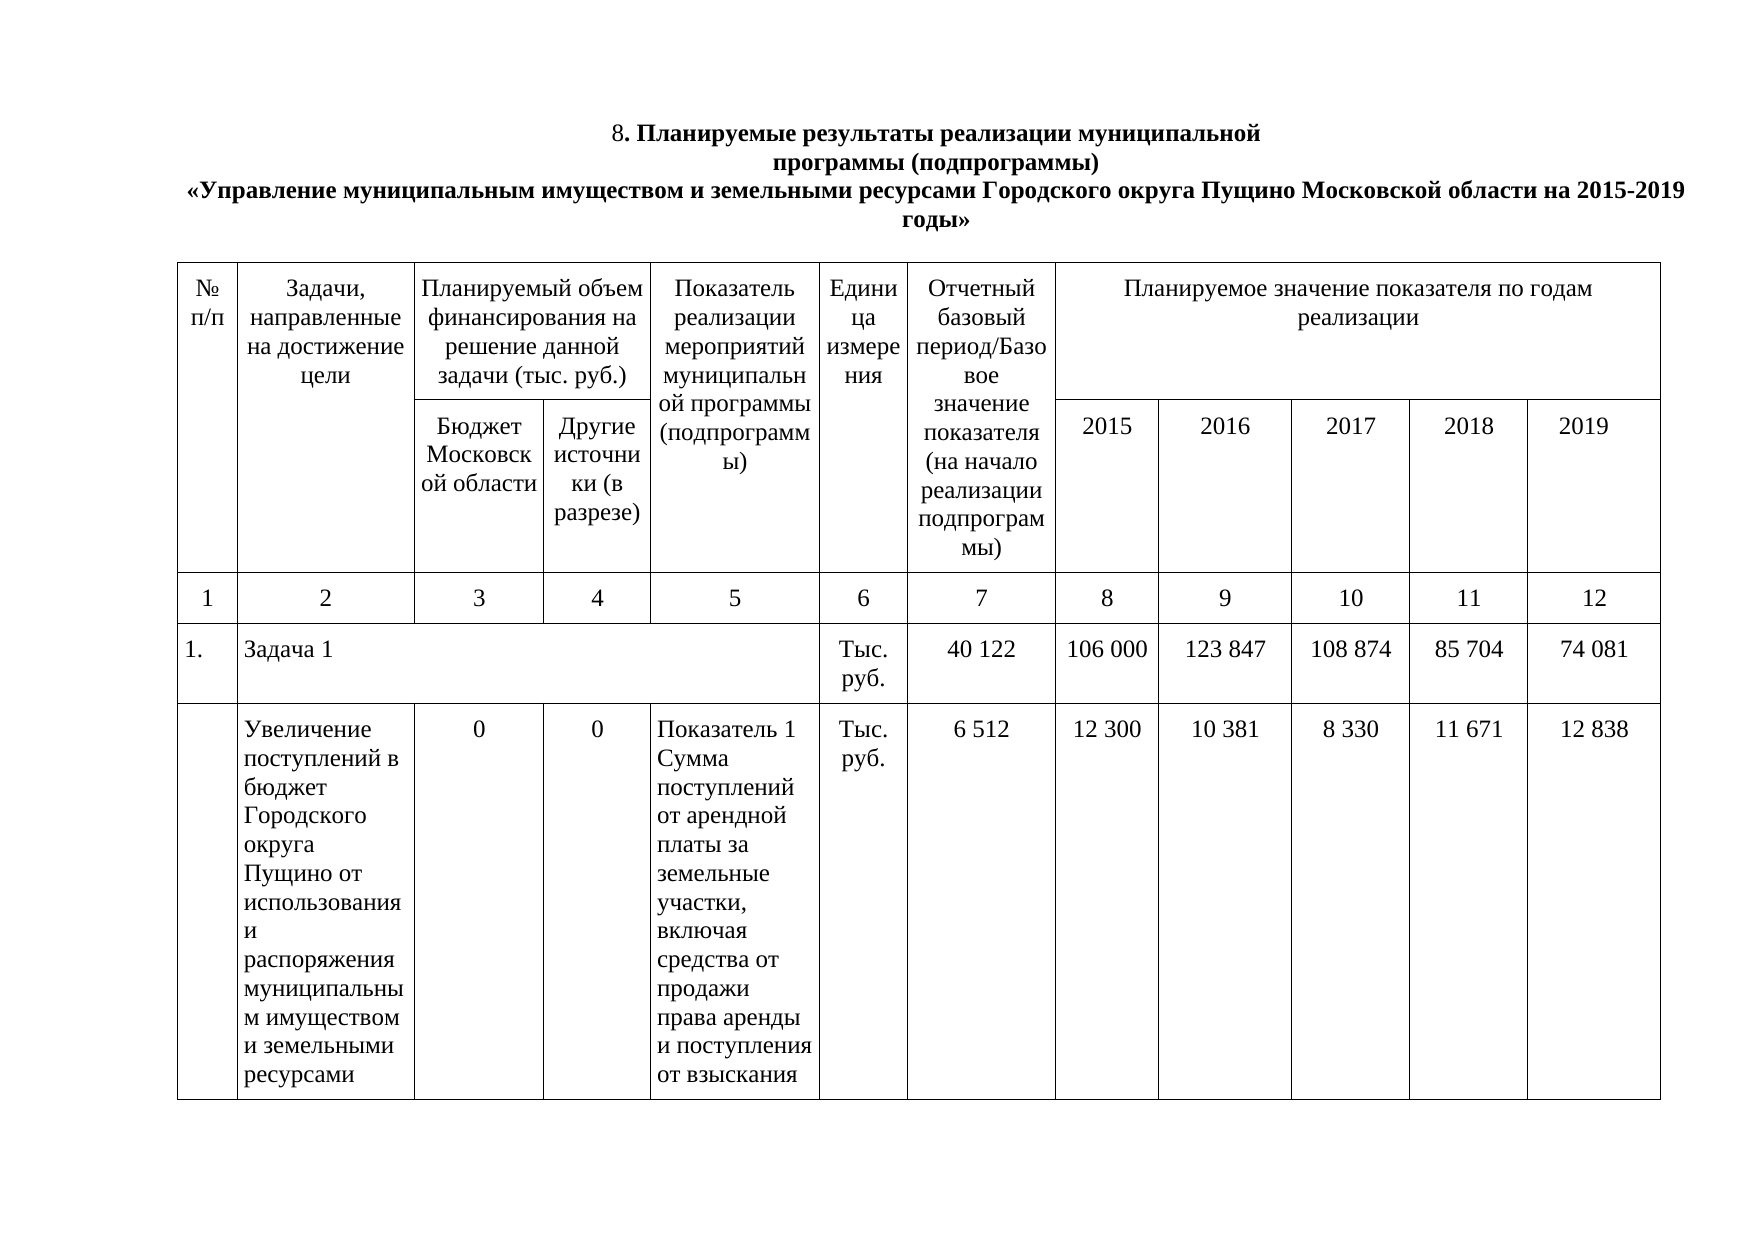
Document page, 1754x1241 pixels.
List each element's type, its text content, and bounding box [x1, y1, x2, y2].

table_cell 8 [1056, 573, 1158, 623]
table_cell 74 081 [1528, 624, 1660, 702]
table_header Единица измерения [820, 263, 907, 572]
table_header Задачи, направленные на достижение цели [238, 263, 414, 572]
table_cell 1. [178, 624, 237, 702]
table_cell [178, 704, 237, 1098]
table_cell 12 300 [1056, 704, 1158, 1098]
table_cell Другие источники (в разрезе) [544, 400, 650, 572]
table_cell 0 [544, 704, 650, 1098]
table_cell 106 000 [1056, 624, 1158, 702]
table_header Планируемый объем финансирования на решение данной задачи (тыс. руб.) [415, 263, 650, 399]
table_cell 2019 [1528, 400, 1660, 572]
table_cell 108 874 [1292, 624, 1409, 702]
table_cell 7 [908, 573, 1055, 623]
table_cell 123 847 [1159, 624, 1291, 702]
table_cell Тыс. руб. [820, 624, 907, 702]
text 8. Планируемые результаты реализации муниципальной [177, 118, 1695, 147]
table_cell 5 [651, 573, 819, 623]
table_header Планируемое значение показателя по годам реализации [1056, 263, 1660, 399]
table_cell Тыс. руб. [820, 704, 907, 1098]
table_cell 1 [178, 573, 237, 623]
table_cell 40 122 [908, 624, 1055, 702]
table_cell 8 330 [1292, 704, 1409, 1098]
table_cell 4 [544, 573, 650, 623]
table_cell 12 [1528, 573, 1660, 623]
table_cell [238, 704, 414, 1098]
table_cell Бюджет Московской области [415, 400, 543, 572]
table_cell 9 [1159, 573, 1291, 623]
table_cell 12 838 [1528, 704, 1660, 1098]
table_cell 3 [415, 573, 543, 623]
table_cell Задача 1 [238, 624, 819, 702]
table_cell 2017 [1292, 400, 1409, 572]
table_cell 0 [415, 704, 543, 1098]
table_cell 6 512 [908, 704, 1055, 1098]
table_cell 6 [820, 573, 907, 623]
table_cell 2018 [1410, 400, 1527, 572]
table_cell 11 [1410, 573, 1527, 623]
table_cell 2016 [1159, 400, 1291, 572]
table_cell 11 671 [1410, 704, 1527, 1098]
table_cell 10 381 [1159, 704, 1291, 1098]
table_header № п/п [178, 263, 237, 572]
text программы (подпрограммы) [177, 147, 1695, 176]
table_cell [651, 704, 819, 1098]
table_header Отчетный базовый период/Базовое значение показателя (на начало реализации подпрограммы) [908, 263, 1055, 572]
text «Управление муниципальным имуществом и земельными ресурсами Городского округа Пущино Московской области на 2015-2019 годы» [177, 176, 1695, 233]
table_header Показатель реализации мероприятий муниципальной программы (подпрограммы) [651, 263, 819, 572]
table_cell 85 704 [1410, 624, 1527, 702]
table_cell 10 [1292, 573, 1409, 623]
table_cell 2 [238, 573, 414, 623]
table_cell 2015 [1056, 400, 1158, 572]
